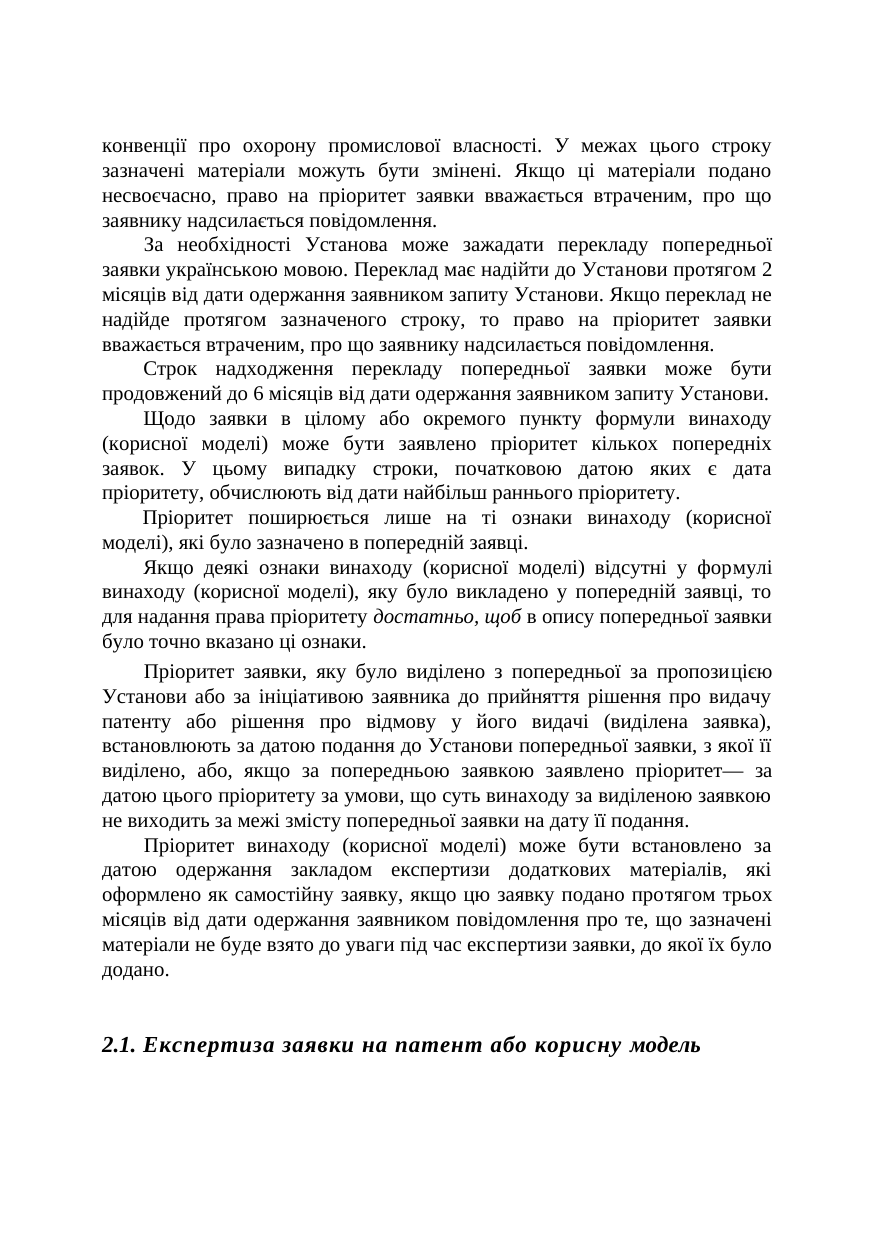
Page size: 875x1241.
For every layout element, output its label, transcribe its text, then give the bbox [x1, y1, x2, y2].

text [102, 133, 772, 232]
text Строк надходження перекладу попередньої заявки може бути продовжений до 6 місяців від дати одержання заявником запиту Установи. [102, 356, 772, 406]
text Щодо заявки в цілому або окремого пункту формули винаходу (корисної моделі) може бути заявлено пріоритет кількох попередніх заявок. У цьому випадку строки, початковою датою яких є дата пріоритету, обчислюють від дати найбільш раннього пріоритету. [102, 406, 772, 505]
text 2.1. Експертиза заявки на патент або корисну модель [102, 1030, 772, 1058]
text За необхідності Установа може зажадати перекладу попередньої заявки українською мовою. Переклад має надійти до Установи протягом 2 місяців від дати одержання заявником запиту Установи. Якщо переклад не надійде протягом зазначеного строку, то право на пріоритет заявки вважається втраченим, про що заявнику надсилається повідомлення. [102, 232, 772, 356]
text Якщо деякі ознаки винаходу (корисної моделі) відсутні у формулі винаходу (корисної моделі), яку було викладено у попередній заявці, то для надання права пріоритету достатньо, щоб в опису попередньої заявки було точно вказано ці ознаки. [102, 554, 772, 653]
text Пріоритет заявки, яку було виділено з попередньої за пропозицією Установи або за ініціативою заявника до прийняття рішення про видачу патенту або рішення про відмову у його видачі (виділена заявка), встановлюють за датою подання до Установи попередньої заявки, з якої її виділено, або, якщо за попередньою заявкою заявлено пріоритет— за датою цього пріоритету за умови, що суть винаходу за виділеною заявкою не виходить за межі змісту попередньої заявки на дату її подання. [102, 659, 772, 832]
text Пріоритет поширюється лише на ті ознаки винаходу (корисної моделі), які було зазначено в попередній заявці. [102, 505, 772, 554]
text Пріоритет винаходу (корисної моделі) може бути встановлено за датою одержання закладом експертизи додаткових матеріалів, які оформлено як самостійну заявку, якщо цю заявку подано протягом трьох місяців від дати одержання заявником повідомлення про те, що зазначені матеріали не буде взято до уваги під час експертизи заявки, до якої їх було додано. [102, 832, 772, 981]
